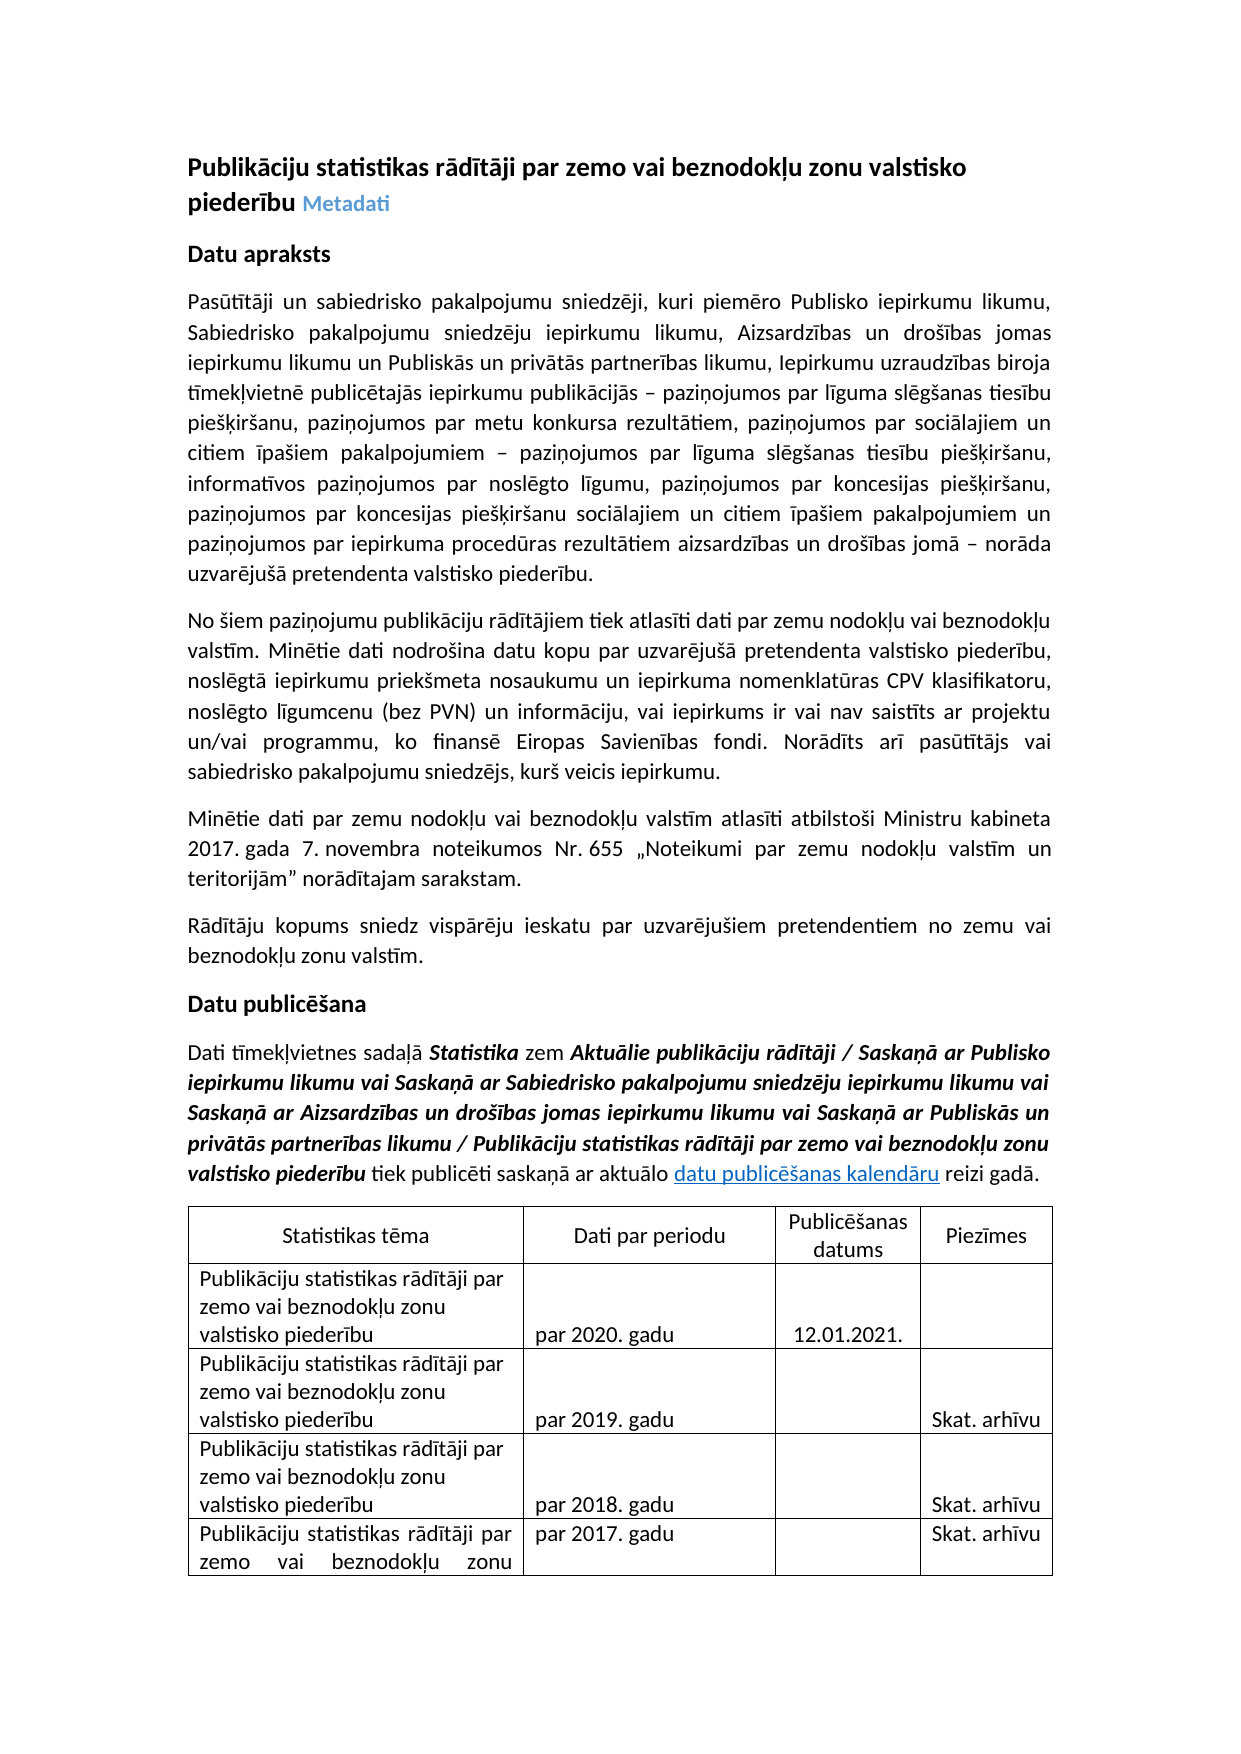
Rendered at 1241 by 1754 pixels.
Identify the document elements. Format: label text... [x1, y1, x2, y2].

table_header Statistikas tēma [189, 1207, 523, 1263]
table_header Publicēšanas datums [776, 1207, 920, 1263]
table_cell 12.01.2021. [776, 1264, 920, 1348]
table_cell [921, 1264, 1052, 1348]
table_cell Publikāciju statistikas rādītāji par zemo vai beznodokļu zonu valstisko piederību [189, 1349, 523, 1433]
text No šiem paziņojumu publikāciju rādītājiem tiek atlasīti dati par zemu nodokļu vai beznodokļu valstīm. Minētie dati nodrošina datu kopu par uzvarējušā pretendenta valstisko piederību, noslēgtā iepirkumu priekšmeta nosaukumu un iepirkuma nomenklatūras CPV klasifikatoru, noslēgto līgumcenu (bez PVN) un informāciju, vai iepirkums ir vai nav saistīts ar projektu un/vai programmu, ko finansē Eiropas Savienības fondi. Norādīts arī pasūtītājs vai sabiedrisko pakalpojumu sniedzējs, kurš veicis iepirkumu. [187, 606, 1053, 785]
text Pasūtītāji un sabiedrisko pakalpojumu sniedzēji, kuri piemēro Publisko iepirkumu likumu, Sabiedrisko pakalpojumu sniedzēju iepirkumu likumu, Aizsardzības un drošības jomas iepirkumu likumu un Publiskās un privātās partnerības likumu, Iepirkumu uzraudzības biroja tīmekļvietnē publicētajās iepirkumu publikācijās – paziņojumos par līguma slēgšanas tiesību piešķiršanu, paziņojumos par metu konkursa rezultātiem, paziņojumos par sociālajiem un citiem īpašiem pakalpojumiem – paziņojumos par līguma slēgšanas tiesību piešķiršanu, informatīvos paziņojumos par noslēgto līgumu, paziņojumos par koncesijas piešķiršanu, paziņojumos par koncesijas piešķiršanu sociālajiem un citiem īpašiem pakalpojumiem un paziņojumos par iepirkuma procedūras rezultātiem aizsardzības un drošības jomā – norāda uzvarējušā pretendenta valstisko piederību. [187, 287, 1053, 587]
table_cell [189, 1519, 523, 1575]
text Datu publicēšana [187, 988, 1053, 1019]
table_cell par 2019. gadu [524, 1349, 775, 1433]
text Rādītāju kopums sniedz vispārēju ieskatu par uzvarējušiem pretendentiem no zemu vai beznodokļu zonu valstīm. [187, 911, 1053, 970]
table_cell [776, 1349, 920, 1433]
table_cell [776, 1519, 920, 1575]
table_header Piezīmes [921, 1207, 1052, 1263]
table_cell [776, 1434, 920, 1518]
table_cell Skat. arhīvu [921, 1519, 1052, 1575]
table_cell Skat. arhīvu [921, 1434, 1052, 1518]
table_header Dati par periodu [524, 1207, 775, 1263]
text Publikāciju statistikas rādītāji par zemo vai beznodokļu zonu valstisko piederību Metadati [187, 150, 1053, 219]
table_cell par 2018. gadu [524, 1434, 775, 1518]
table_cell Skat. arhīvu [921, 1349, 1052, 1433]
table_cell par 2020. gadu [524, 1264, 775, 1348]
text Minētie dati par zemu nodokļu vai beznodokļu valstīm atlasīti atbilstoši Ministru kabineta 2017. gada 7. novembra noteikumos Nr. 655 „Noteikumi par zemu nodokļu valstīm un teritorijām” norādītajam sarakstam. [187, 804, 1053, 893]
table_cell Publikāciju statistikas rādītāji par zemo vai beznodokļu zonu valstisko piederību [189, 1264, 523, 1348]
text Dati tīmekļvietnes sadaļā Statistika zem Aktuālie publikāciju rādītāji / Saskaņā ar Publisko iepirkumu likumu vai Saskaņā ar Sabiedrisko pakalpojumu sniedzēju iepirkumu likumu vai Saskaņā ar Aizsardzības un drošības jomas iepirkumu likumu vai Saskaņā ar Publiskās un privātās partnerības likumu / Publikāciju statistikas rādītāji par zemo vai beznodokļu zonu valstisko piederību tiek publicēti saskaņā ar aktuālo datu publicēšanas kalendāru reizi gadā. [187, 1038, 1053, 1187]
table_cell par 2017. gadu [524, 1519, 775, 1575]
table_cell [189, 1434, 523, 1518]
text Datu apraksts [187, 238, 1053, 268]
